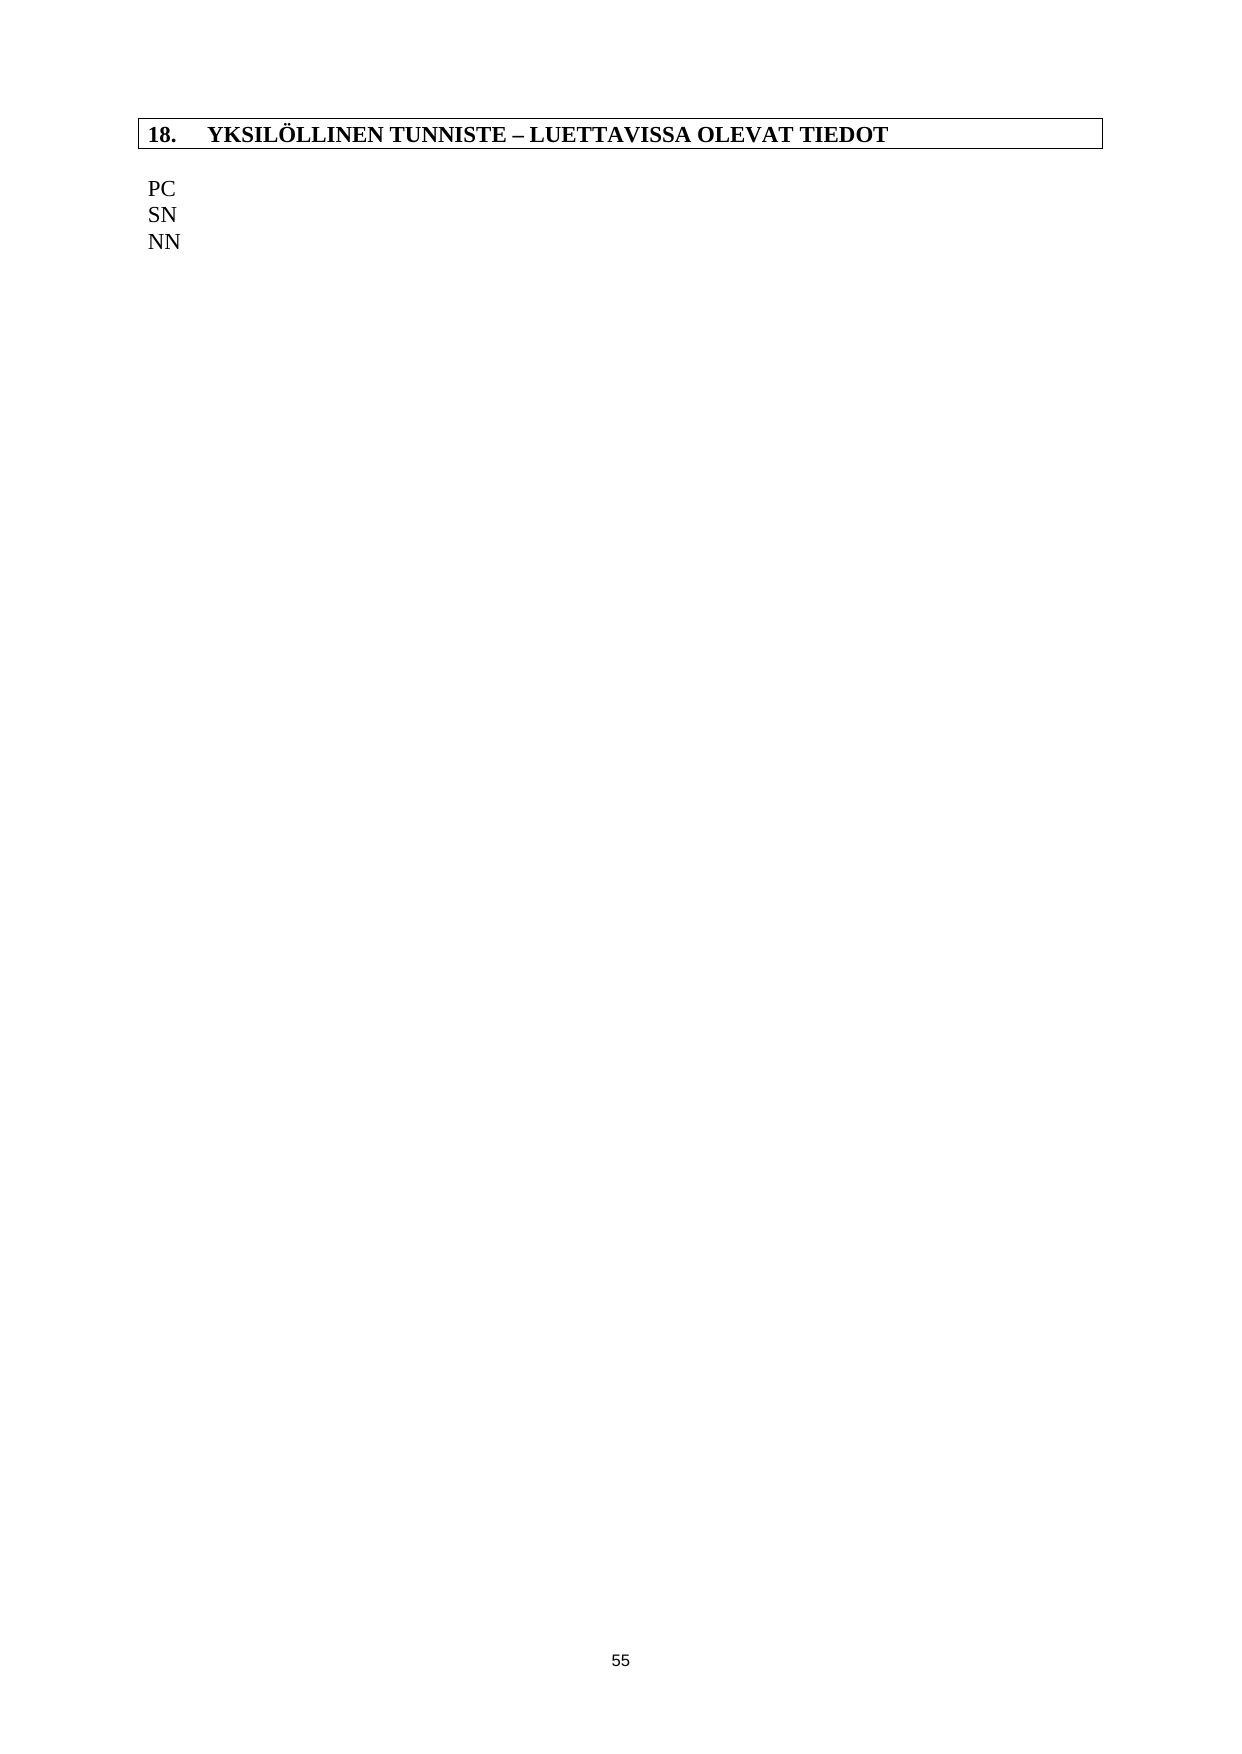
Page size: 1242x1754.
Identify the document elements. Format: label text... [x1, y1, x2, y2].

text 18. YKSILÖLLINEN TUNNISTE – LUETTAVISSA OLEVAT TIEDOT [139, 119, 1102, 148]
text NN [148, 228, 1094, 254]
text PC [148, 175, 1094, 201]
text SN [148, 201, 1094, 228]
